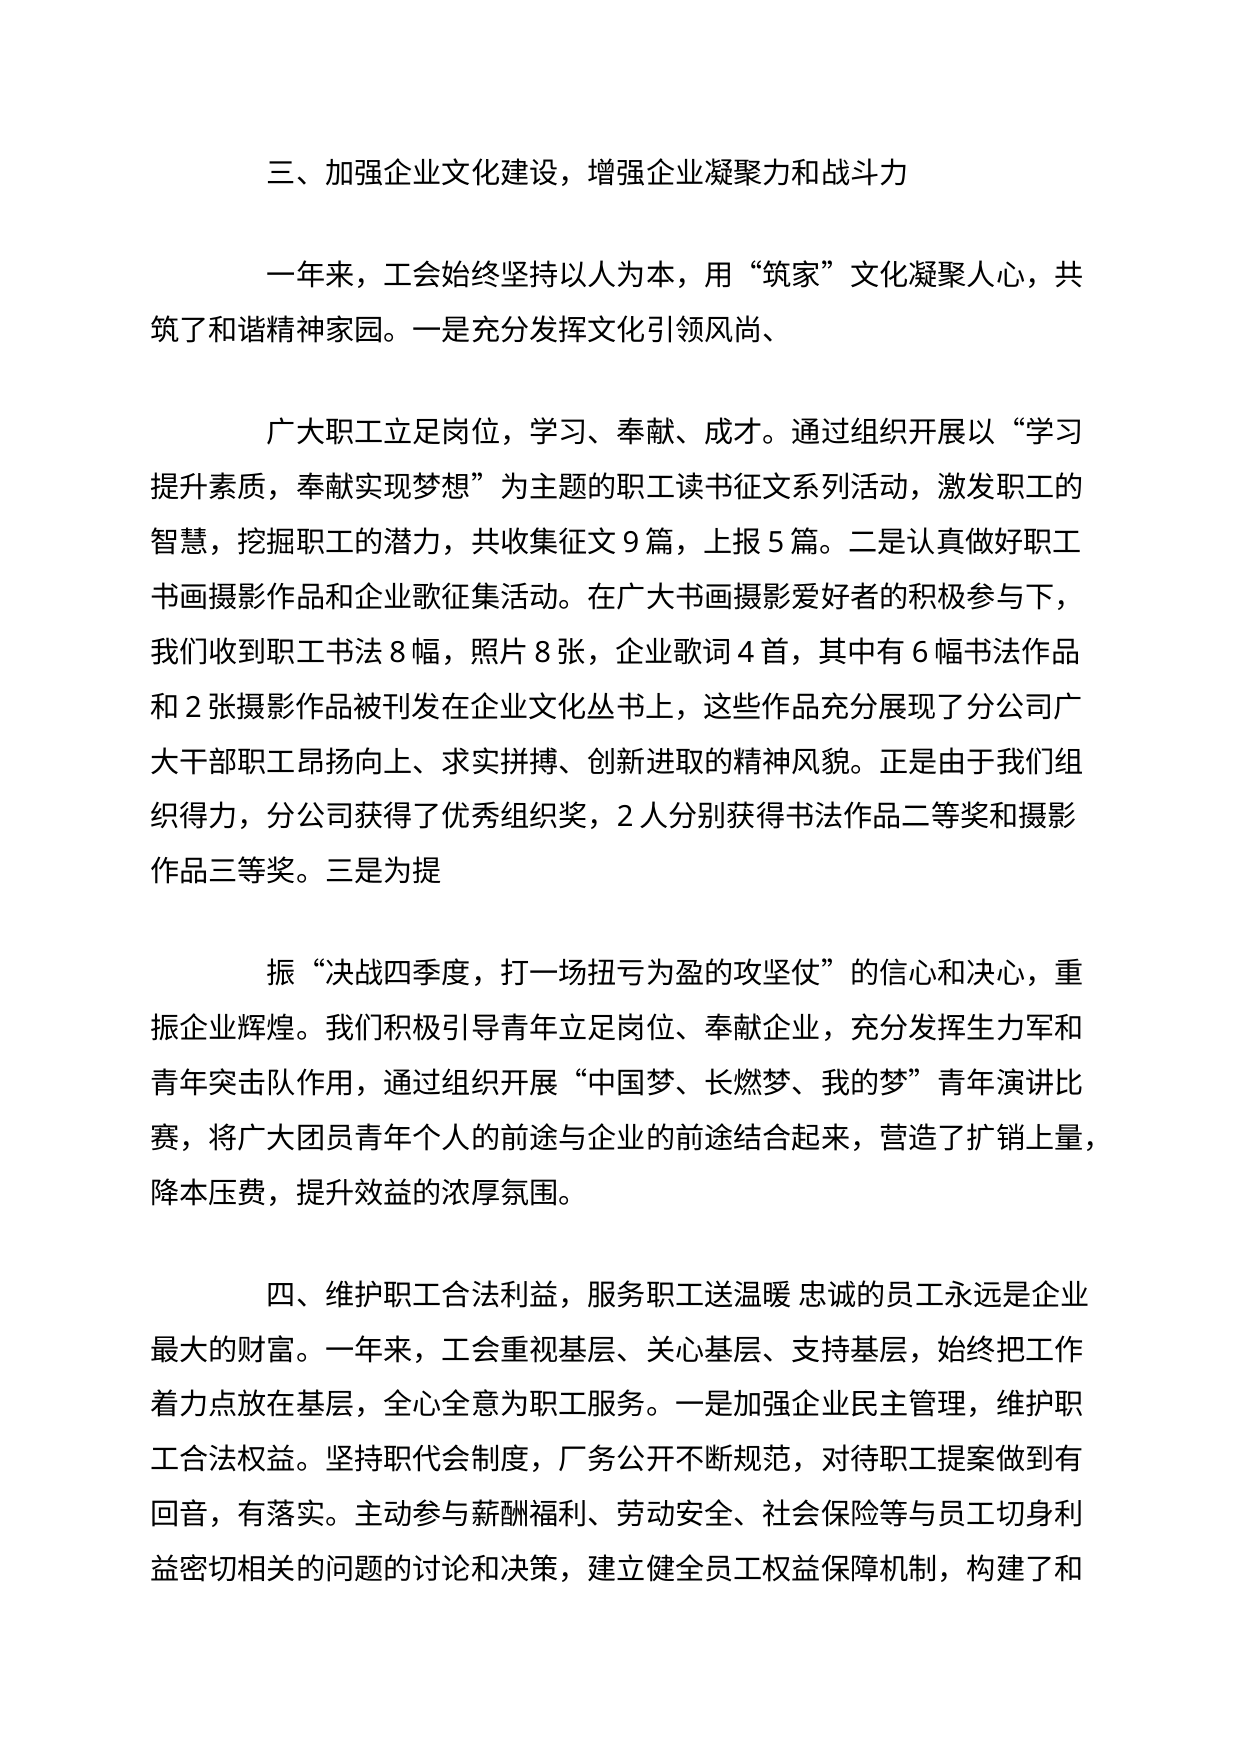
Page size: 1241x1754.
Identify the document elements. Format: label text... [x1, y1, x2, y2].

text 三、加强企业文化建设，增强企业凝聚力和战斗力 [150, 150, 1090, 192]
text 振“决战四季度，打一场扭亏为盈的攻坚仗”的信心和决心，重振企业辉煌。我们积极引导青年立足岗位、奉献企业，充分发挥生力军和青年突击队作用，通过组织开展“中国梦、长燃梦、我的梦”青年演讲比赛，将广大团员青年个人的前途与企业的前途结合起来，营造了扩销上量，降本压费，提升效益的浓厚氛围。 [150, 950, 1090, 1212]
text 广大职工立足岗位，学习、奉献、成才。通过组织开展以“学习提升素质，奉献实现梦想”为主题的职工读书征文系列活动，激发职工的智慧，挖掘职工的潜力，共收集征文9篇，上报5篇。二是认真做好职工书画摄影作品和企业歌征集活动。在广大书画摄影爱好者的积极参与下，我们收到职工书法8幅，照片8张，企业歌词4首，其中有6幅书法作品和2张摄影作品被刊发在企业文化丛书上，这些作品充分展现了分公司广大干部职工昂扬向上、求实拼搏、创新进取的精神风貌。正是由于我们组织得力，分公司获得了优秀组织奖，2人分别获得书法作品二等奖和摄影作品三等奖。三是为提 [150, 408, 1090, 890]
text 一年来，工会始终坚持以人为本，用“筑家”文化凝聚人心，共筑了和谐精神家园。一是充分发挥文化引领风尚、 [150, 252, 1090, 349]
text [150, 1271, 1090, 1588]
